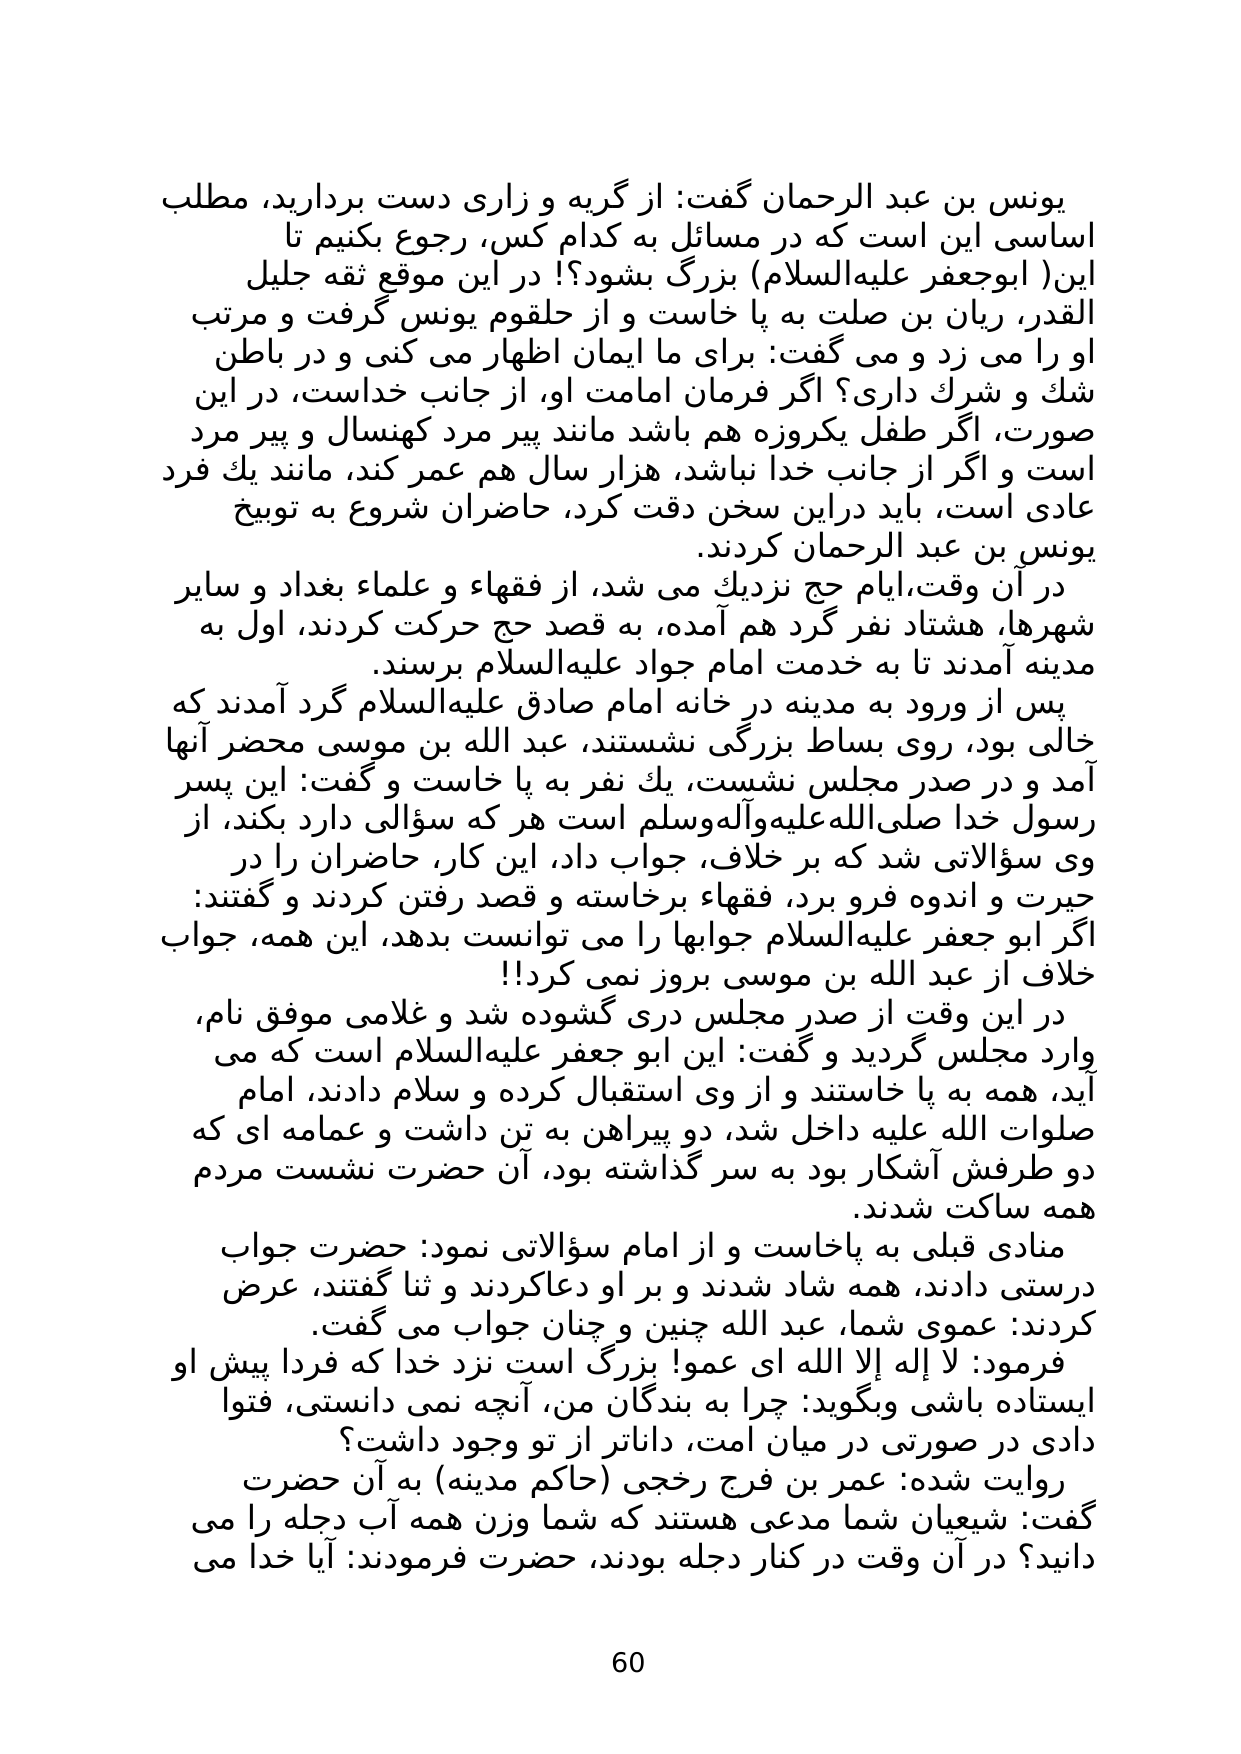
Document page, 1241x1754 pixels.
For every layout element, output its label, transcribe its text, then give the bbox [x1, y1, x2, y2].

text فرمود: لا إله إلا الله ای عمو! بزرگ است نزد خدا كه فردا پيش او ايستاده باشی وبگويد: چرا به بندگان من، آنچه نمی دانستی، فتوا دادی در صورتی در ميان امت، داناتر از تو وجود داشت؟ [159, 1343, 1097, 1459]
text در اين وقت از صدر مجلس دری گشوده شد و غلامی موفق نام، وارد مجلس گرديد و گفت: اين ابو جعفر عليه‌السلام‌ است كه می آيد، همه به پا خاستند و از وی استقبال كرده و سلام دادند، امام صلوات الله عليه داخل شد، دو پيراهن به تن داشت و عمامه ای كه دو طرفش آشكار بود به سر گذاشته بود، آن حضرت نشست مردم همه ساكت شدند. [159, 993, 1097, 1226]
text در آن وقت،ايام حج نزديك می شد، از فقهاء و علماء بغداد و ساير شهرها، هشتاد نفر گرد هم آمده، به قصد حج حركت كردند، اول به مدينه آمدند تا به خدمت امام جواد عليه‌السلام‌ برسند. [159, 566, 1097, 682]
text يونس بن عبد الرحمان گفت: از گريه و زاری دست برداريد، مطلب اساسی اين است كه در مسائل به كدام كس، رجوع بكنيم تا اين( ابوجعفر عليه‌السلام‌) بزرگ بشود؟! در اين موقع ثقه جليل القدر، ريان بن صلت به پا خاست و از حلقوم يونس گرفت و مرتب او را می زد و می گفت: برای ما ايمان اظهار می كنی و در باطن شك و شرك داری؟ اگر فرمان امامت او، از جانب خداست، در اين صورت، اگر طفل يكروزه هم باشد مانند پير مرد كهنسال و پير مرد است و اگر از جانب خدا نباشد، هزار سال هم عمر كند، مانند يك فرد عادی است، بايد دراين سخن دقت كرد، حاضران شروع به توبيخ يونس بن عبد الرحمان كردند. [159, 177, 1097, 566]
text پس از ورود به مدينه در خانه امام صادق عليه‌السلام‌ گرد آمدند كه خالی بود، روی بساط بزرگی نشستند، عبد الله بن موسی محضر آنها آمد و در صدر مجلس نشست، يك نفر به پا خاست و گفت: اين پسر رسول خدا صلى‌الله‌عليه‌وآله‌وسلم است هر كه سؤالی دارد بكند، از وی سؤالاتی شد كه بر خلاف، جواب داد، اين كار، حاضران را در حيرت و اندوه فرو برد، فقهاء برخاسته و قصد رفتن كردند و گفتند: اگر ابو جعفر عليه‌السلام‌ جوابها را می توانست بدهد، اين همه، جواب خلاف از عبد الله بن موسی بروز نمی كرد!! [159, 682, 1097, 993]
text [159, 1459, 1097, 1576]
text منادی قبلی به پاخاست و از امام سؤالاتی نمود: حضرت جواب درستی دادند، همه شاد شدند و بر او دعاكردند و ثنا گفتند، عرض كردند: عموی شما، عبد الله چنين و چنان جواب می گفت. [159, 1226, 1097, 1343]
